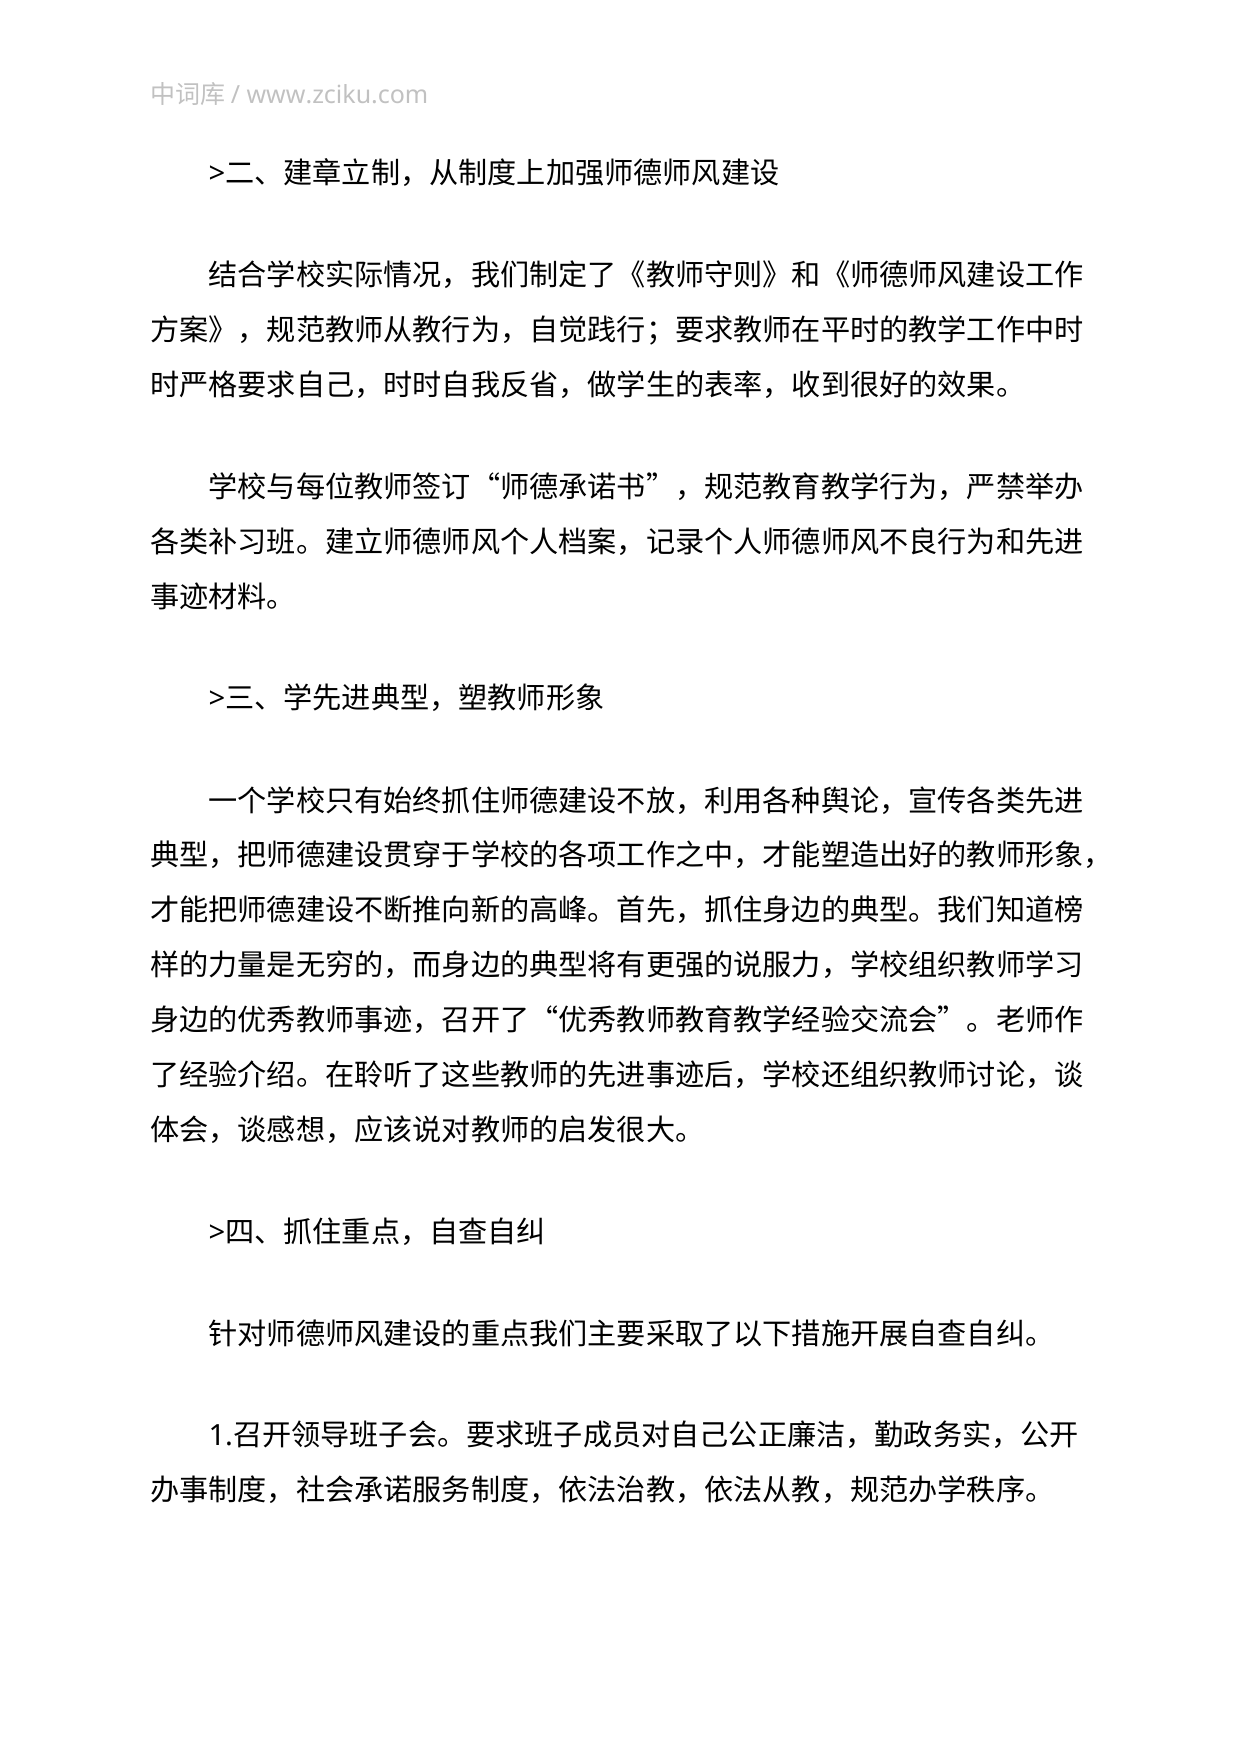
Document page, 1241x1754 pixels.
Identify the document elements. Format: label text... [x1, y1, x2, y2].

text 一个学校只有始终抓住师德建设不放，利用各种舆论，宣传各类先进典型，把师德建设贯穿于学校的各项工作之中，才能塑造出好的教师形象，才能把师德建设不断推向新的高峰。首先，抓住身边的典型。我们知道榜样的力量是无穷的，而身边的典型将有更强的说服力，学校组织教师学习身边的优秀教师事迹，召开了“优秀教师教育教学经验交流会”。老师作了经验介绍。在聆听了这些教师的先进事迹后，学校还组织教师讨论，谈体会，谈感想，应该说对教师的启发很大。 [150, 777, 1090, 1149]
text >二、建章立制，从制度上加强师德师风建设 [150, 150, 1090, 192]
text 1.召开领导班子会。要求班子成员对自己公正廉洁，勤政务实，公开办事制度，社会承诺服务制度，依法治教，依法从教，规范办学秩序。 [150, 1412, 1090, 1509]
text 结合学校实际情况，我们制定了《教师守则》和《师德师风建设工作方案》，规范教师从教行为，自觉践行；要求教师在平时的教学工作中时时严格要求自己，时时自我反省，做学生的表率，收到很好的效果。 [150, 252, 1090, 404]
text 针对师德师风建设的重点我们主要采取了以下措施开展自查自纠。 [150, 1310, 1090, 1352]
text >三、学先进典型，塑教师形象 [150, 675, 1090, 717]
text >四、抓住重点，自查自纠 [150, 1208, 1090, 1251]
text 学校与每位教师签订“师德承诺书”，规范教育教学行为，严禁举办各类补习班。建立师德师风个人档案，记录个人师德师风不良行为和先进事迹材料。 [150, 463, 1090, 616]
